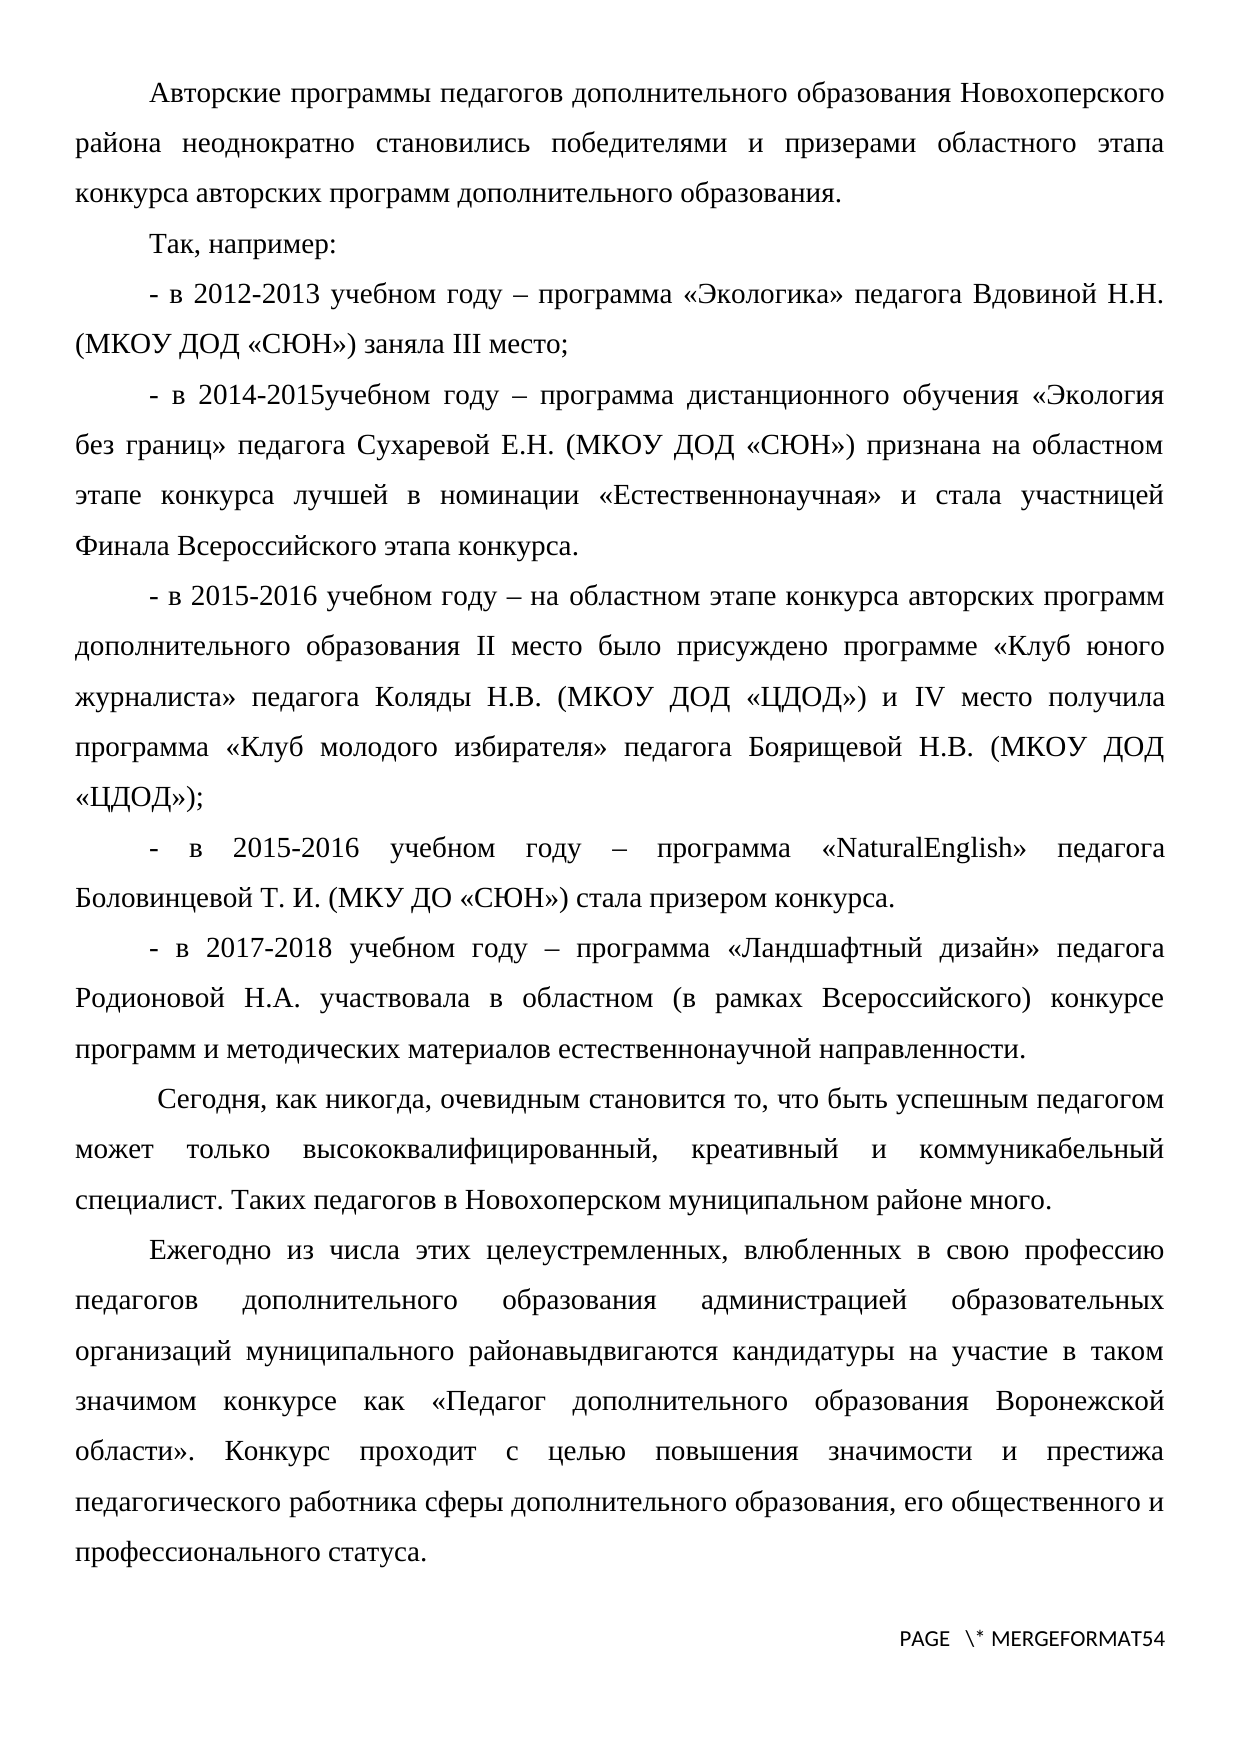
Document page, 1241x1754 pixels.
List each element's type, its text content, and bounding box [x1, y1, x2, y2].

text - в 2012-2013 учебном году – программа «Экологика» педагога Вдовиной Н.Н. (МКОУ ДОД «СЮН») заняла III место; [75, 276, 1165, 360]
text - в 2014-2015учебном году – программа дистанционного обучения «Экология без границ» педагога Сухаревой Е.Н. (МКОУ ДОД «СЮН») признана на областном этапе конкурса лучшей в номинации «Естественнонаучная» и стала участницей Финала Всероссийского этапа конкурса. [75, 377, 1165, 561]
text Сегодня, как никогда, очевидным становится то, что быть успешным педагогом может только высококвалифицированный, креативный и коммуникабельный специалист. Таких педагогов в Новохоперском муниципальном районе много. [75, 1081, 1165, 1215]
text - в 2015-2016 учебном году – на областном этапе конкурса авторских программ дополнительного образования II место было присуждено программе «Клуб юного журналиста» педагога Коляды Н.В. (МКОУ ДОД «ЦДОД») и IV место получила программа «Клуб молодого избирателя» педагога Боярищевой Н.В. (МКОУ ДОД «ЦДОД»); [75, 578, 1165, 813]
text Так, например: [75, 226, 1165, 259]
text - в 2015-2016 учебном году – программа «NaturalEnglish» педагога Боловинцевой Т. И. (МКУ ДО «СЮН») стала призером конкурса. [75, 830, 1165, 913]
text - в 2017-2018 учебном году – программа «Ландшафтный дизайн» педагога Родионовой Н.А. участвовала в областном (в рамках Всероссийского) конкурсе программ и методических материалов естественнонаучной направленности. [75, 930, 1165, 1064]
text Авторские программы педагогов дополнительного образования Новохоперского района неоднократно становились победителями и призерами областного этапа конкурса авторских программ дополнительного образования. [75, 75, 1165, 209]
text Ежегодно из числа этих целеустремленных, влюбленных в свою профессию педагогов дополнительного образования администрацией образовательных организаций муниципального районавыдвигаются кандидатуры на участие в таком значимом конкурсе как «Педагог дополнительного образования Воронежской области». Конкурс проходит с целью повышения значимости и престижа педагогического работника сферы дополнительного образования, его общественного и профессионального статуса. [75, 1232, 1165, 1568]
